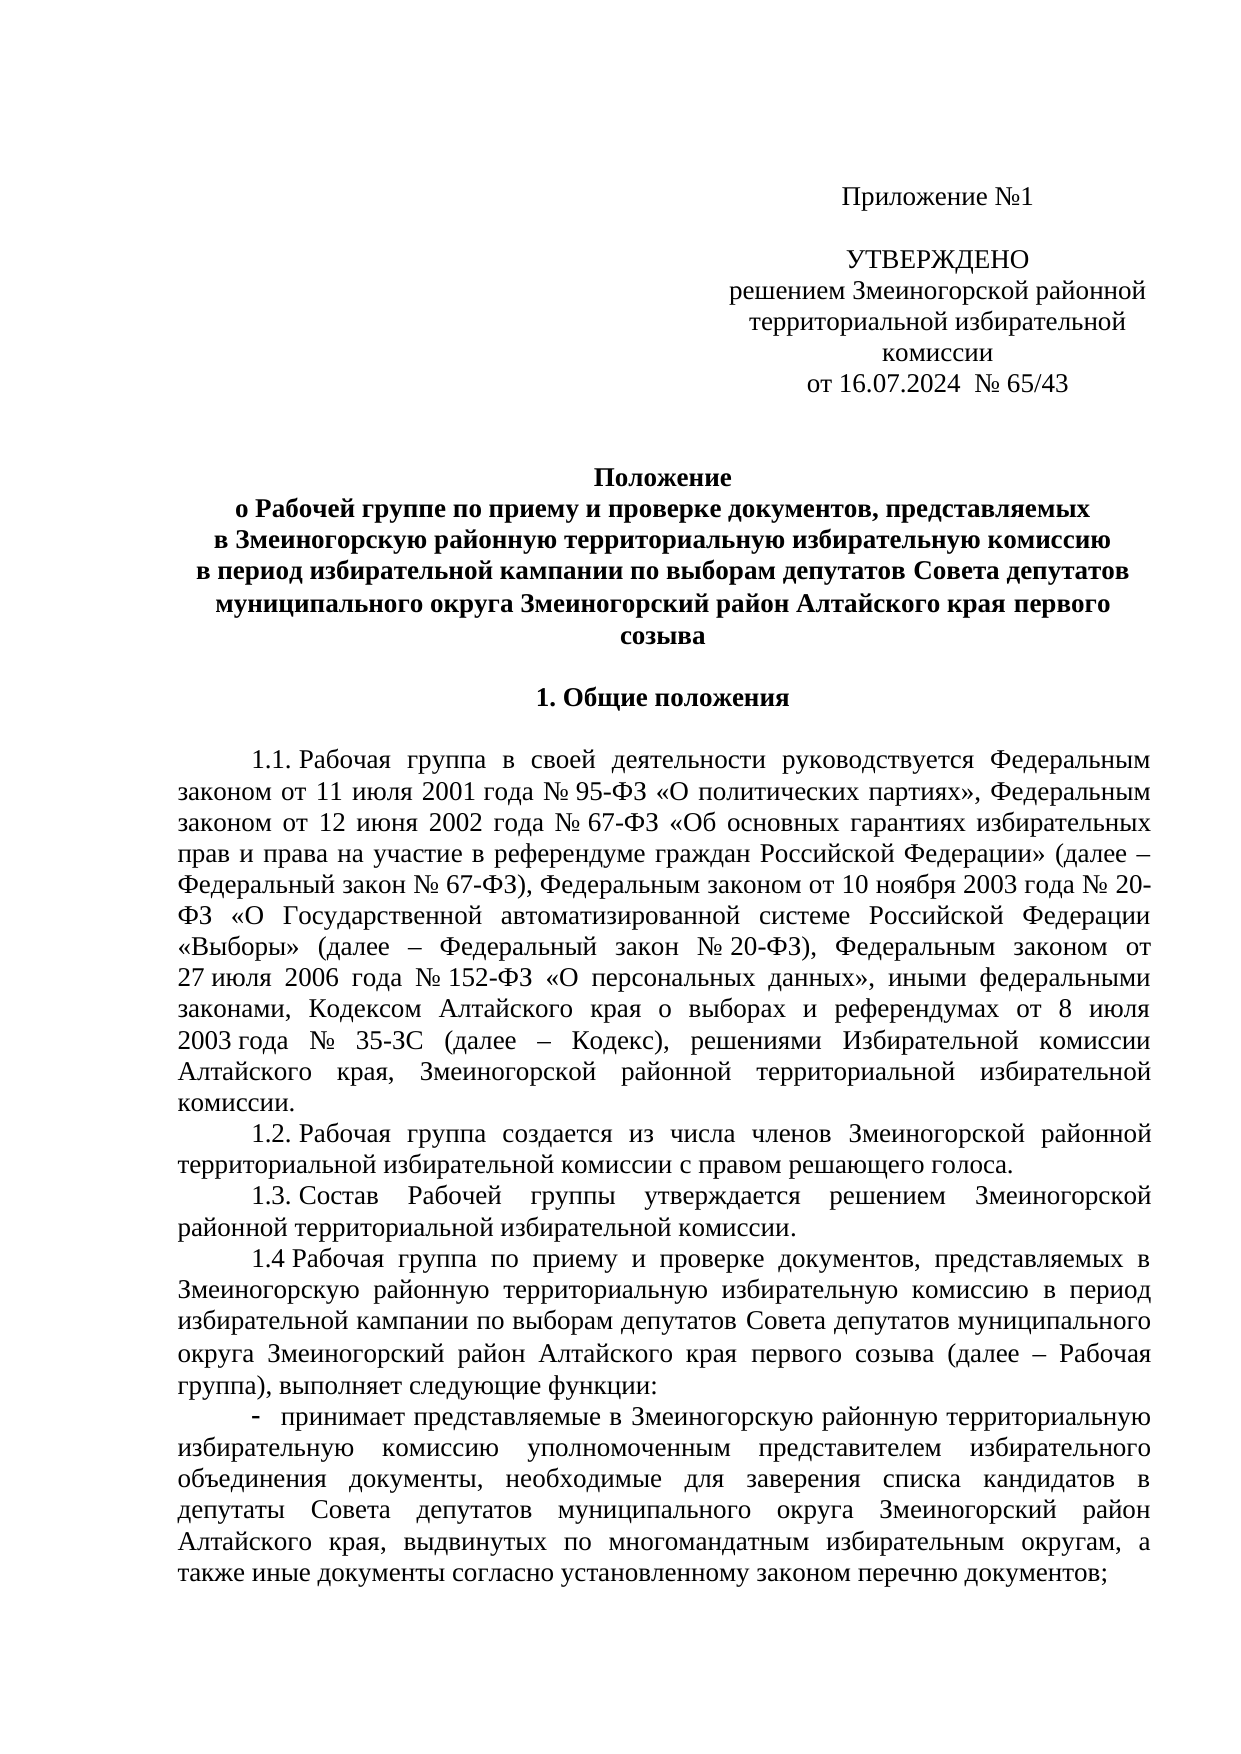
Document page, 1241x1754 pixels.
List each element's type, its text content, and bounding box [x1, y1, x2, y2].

text от 16.07.2024 № 65/43 [723, 367, 1152, 398]
text 1. Общие положения [177, 681, 1148, 712]
text в период избирательной кампании по выборам депутатов Совета депутатов муниципального округа Змеиногорский район Алтайского края первого созыва [177, 554, 1148, 650]
text 1.1. Рабочая группа в своей деятельности руководствуется Федеральным законом от 11 июля 2001 года № 95-ФЗ «О политических партиях», Федеральным законом от 12 июня 2002 года № 67-ФЗ «Об основных гарантиях избирательных прав и права на участие в референдуме граждан Российской Федерации» (далее – Федеральный закон № 67-ФЗ), Федеральным законом от 10 ноября 2003 года № 20-ФЗ «О Государственной автоматизированной системе Российской Федерации «Выборы» (далее – Федеральный закон № 20-ФЗ), Федеральным законом от 27 июля 2006 года № 152-ФЗ «О персональных данных», иными федеральными законами, Кодексом Алтайского края о выборах и референдумах от 8 июля 2003 года № 35-ЗС (далее – Кодекс), решениями Избирательной комиссии Алтайского края, Змеиногорской районной территориальной избирательной комиссии. [177, 743, 1152, 1117]
text Приложение №1 [723, 180, 1152, 212]
text 1.2. Рабочая группа создается из числа членов Змеиногорской районной территориальной избирательной комиссии с правом решающего голоса. [177, 1117, 1152, 1179]
text решением Змеиногорской районной территориальной избирательной комиссии [723, 274, 1152, 367]
text о Рабочей группе по приему и проверке документов, представляемых [177, 492, 1148, 523]
text 1.3. Состав Рабочей группы утверждается решением Змеиногорской районной территориальной избирательной комиссии. [177, 1179, 1152, 1242]
text Положение [177, 461, 1148, 492]
text в Змеиногорскую районную территориальную избирательную комиссию [177, 523, 1148, 554]
text УТВЕРЖДЕНО [723, 243, 1152, 274]
text 1.4 Рабочая группа по приему и проверке документов, представляемых в Змеиногорскую районную территориальную избирательную комиссию в период избирательной кампании по выборам депутатов Совета депутатов муниципального округа Змеиногорский район Алтайского края первого созыва (далее – Рабочая группа), выполняет следующие функции: [177, 1242, 1152, 1400]
list принимает представляемые в Змеиногорскую районную территориальную избирательную комиссию уполномоченным представителем избирательного объединения документы, необходимые для заверения списка кандидатов в депутаты Совета депутатов муниципального округа Змеиногорский район Алтайского края, выдвинутых по многомандатным избирательным округам, а также иные документы согласно установленному законом перечню документов; [177, 1400, 1152, 1587]
